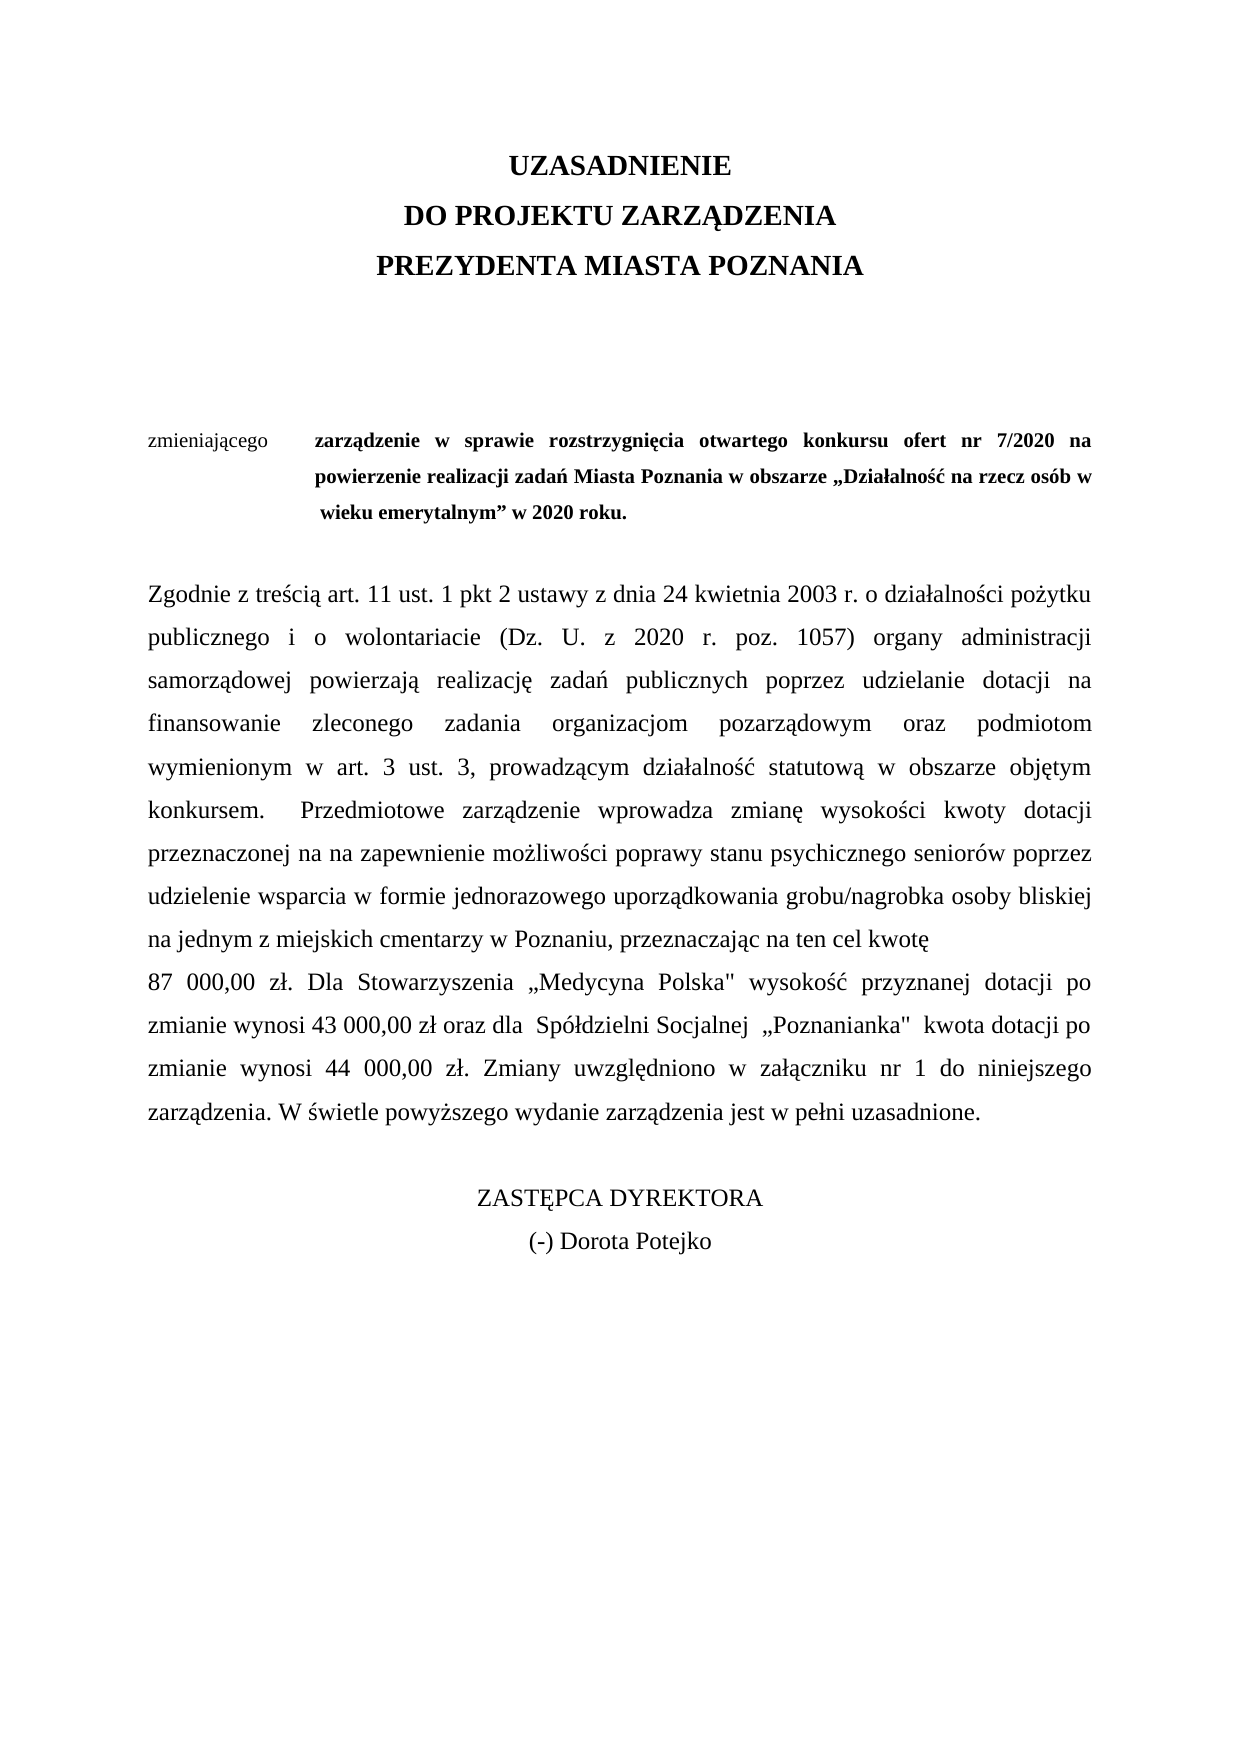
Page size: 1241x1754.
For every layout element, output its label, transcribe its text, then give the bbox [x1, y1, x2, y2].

subtitle PREZYDENTA MIASTA POZNANIA [148, 248, 1093, 282]
text Zgodnie z treścią art. 11 ust. 1 pkt 2 ustawy z dnia 24 kwietnia 2003 r. o działalności pożytku publicznego i o wolontariacie (Dz. U. z 2020 r. poz. 1057) organy administracji samorządowej powierzają realizację zadań publicznych poprzez udzielanie dotacji na finansowanie zleconego zadania organizacjom pozarządowym oraz podmiotom wymienionym w art. 3 ust. 3, prowadzącym działalność statutową w obszarze objętym konkursem. Przedmiotowe zarządzenie wprowadza zmianę wysokości kwoty dotacji przeznaczonej na na zapewnienie możliwości poprawy stanu psychicznego seniorów poprzez udzielenie wsparcia w formie jednorazowego uporządkowania grobu/nagrobka osoby bliskiej na jednym z miejskich cmentarzy w Poznaniu, przeznaczając na ten cel kwotę [148, 579, 1093, 953]
text ZASTĘPCA DYREKTORA [148, 1183, 1093, 1212]
text 87 000,00 zł. Dla Stowarzyszenia „Medycyna Polska" wysokość przyznanej dotacji po zmianie wynosi 43 000,00 zł oraz dla Spółdzielni Socjalnej „Poznanianka" kwota dotacji po zmianie wynosi 44 000,00 zł. Zmiany uwzględniono w załączniku nr 1 do niniejszego zarządzenia. W świetle powyższego wydanie zarządzenia jest w pełni uzasadnione. [148, 967, 1093, 1125]
table_header zarządzenie w sprawie rozstrzygnięcia otwartego konkursu ofert nr 7/2020 na powierzenie realizacji zadań Miasta Poznania w obszarze „Działalność na rzecz osób w wieku emerytalnym” w 2020 roku. [303, 428, 1104, 536]
subtitle UZASADNIENIE [148, 148, 1093, 181]
subtitle DO PROJEKTU ZARZĄDZENIA [148, 198, 1093, 231]
table_header zmieniającego [136, 428, 303, 536]
text (-) Dorota Potejko [148, 1226, 1093, 1255]
